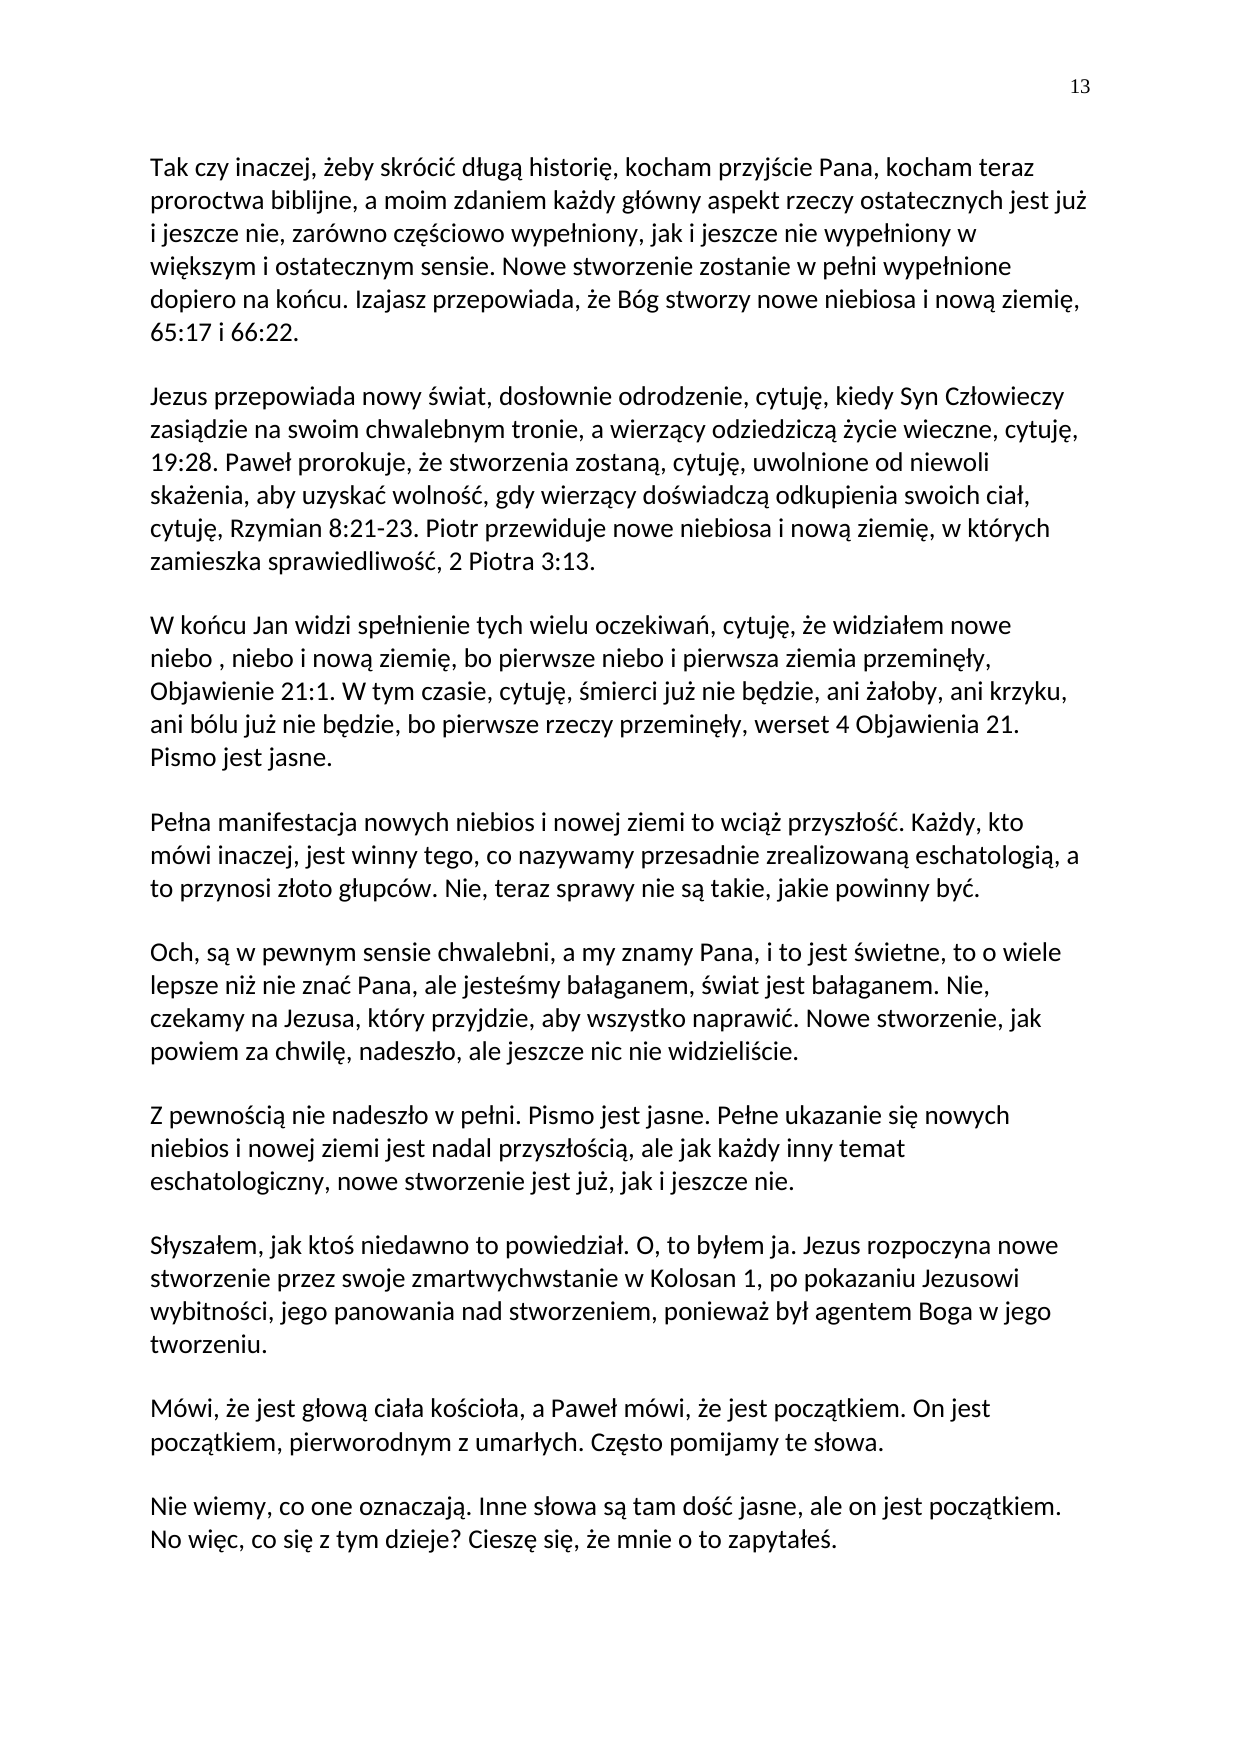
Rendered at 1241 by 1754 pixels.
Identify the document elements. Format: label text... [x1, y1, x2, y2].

text Jezus przepowiada nowy świat, dosłownie odrodzenie, cytuję, kiedy Syn Człowieczy zasiądzie na swoim chwalebnym tronie, a wierzący odziedziczą życie wieczne, cytuję, 19:28. Paweł prorokuje, że stworzenia zostaną, cytuję, uwolnione od niewoli skażenia, aby uzyskać wolność, gdy wierzący doświadczą odkupienia swoich ciał, cytuję, Rzymian 8:21-23. Piotr przewiduje nowe niebiosa i nową ziemię, w których zamieszka sprawiedliwość, 2 Piotra 3:13. [150, 379, 1090, 577]
text Tak czy inaczej, żeby skrócić długą historię, kocham przyjście Pana, kocham teraz proroctwa biblijne, a moim zdaniem każdy główny aspekt rzeczy ostatecznych jest już i jeszcze nie, zarówno częściowo wypełniony, jak i jeszcze nie wypełniony w większym i ostatecznym sensie. Nowe stworzenie zostanie w pełni wypełnione dopiero na końcu. Izajasz przepowiada, że Bóg stworzy nowe niebiosa i nową ziemię, 65:17 i 66:22. [150, 150, 1090, 348]
text Mówi, że jest głową ciała kościoła, a Paweł mówi, że jest początkiem. On jest początkiem, pierworodnym z umarłych. Często pomijamy te słowa. [150, 1392, 1090, 1458]
text Z pewnością nie nadeszło w pełni. Pismo jest jasne. Pełne ukazanie się nowych niebios i nowej ziemi jest nadal przyszłością, ale jak każdy inny temat eschatologiczny, nowe stworzenie jest już, jak i jeszcze nie. [150, 1098, 1090, 1197]
text W końcu Jan widzi spełnienie tych wielu oczekiwań, cytuję, że widziałem nowe niebo , niebo i nową ziemię, bo pierwsze niebo i pierwsza ziemia przeminęły, Objawienie 21:1. W tym czasie, cytuję, śmierci już nie będzie, ani żałoby, ani krzyku, ani bólu już nie będzie, bo pierwsze rzeczy przeminęły, werset 4 Objawienia 21. Pismo jest jasne. [150, 608, 1090, 774]
text Nie wiemy, co one oznaczają. Inne słowa są tam dość jasne, ale on jest początkiem. No więc, co się z tym dzieje? Cieszę się, że mnie o to zapytałeś. [150, 1489, 1090, 1555]
text Pełna manifestacja nowych niebios i nowej ziemi to wciąż przyszłość. Każdy, kto mówi inaczej, jest winny tego, co nazywamy przesadnie zrealizowaną eschatologią, a to przynosi złoto głupców. Nie, teraz sprawy nie są takie, jakie powinny być. [150, 805, 1090, 904]
text Och, są w pewnym sensie chwalebni, a my znamy Pana, i to jest świetne, to o wiele lepsze niż nie znać Pana, ale jesteśmy bałaganem, świat jest bałaganem. Nie, czekamy na Jezusa, który przyjdzie, aby wszystko naprawić. Nowe stworzenie, jak powiem za chwilę, nadeszło, ale jeszcze nic nie widzieliście. [150, 935, 1090, 1067]
text Słyszałem, jak ktoś niedawno to powiedział. O, to byłem ja. Jezus rozpoczyna nowe stworzenie przez swoje zmartwychwstanie w Kolosan 1, po pokazaniu Jezusowi wybitności, jego panowania nad stworzeniem, ponieważ był agentem Boga w jego tworzeniu. [150, 1228, 1090, 1361]
